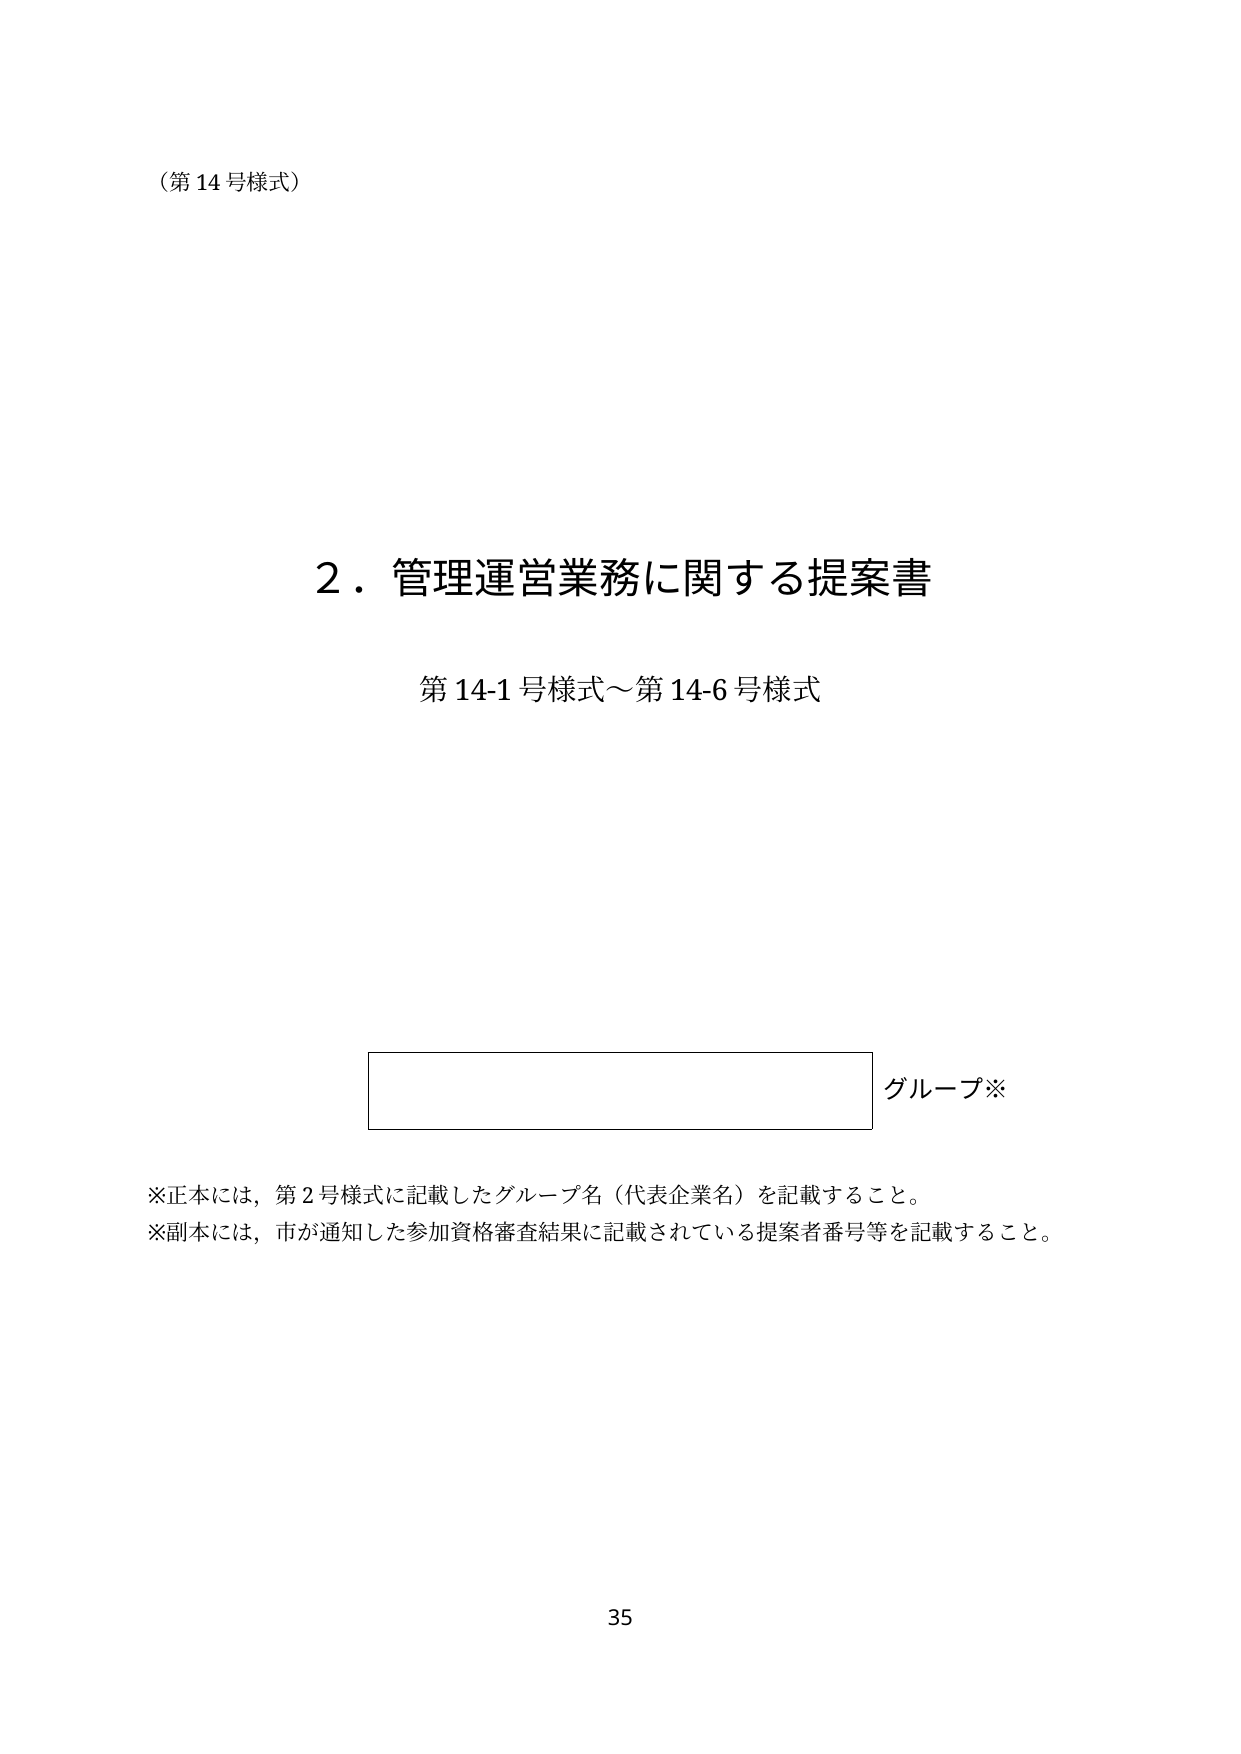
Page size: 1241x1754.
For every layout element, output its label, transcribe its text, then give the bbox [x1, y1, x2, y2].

text （第14号様式） [148, 162, 1092, 200]
text ※副本には，市が通知した参加資格審査結果に記載されている提案者番号等を記載すること。 [148, 1212, 1092, 1250]
text 第14-1号様式～第14-6号様式 [148, 650, 1092, 725]
text ２．管理運営業務に関する提案書 [148, 537, 1092, 612]
text ※正本には，第2号様式に記載したグループ名（代表企業名）を記載すること。 [148, 1175, 1092, 1212]
